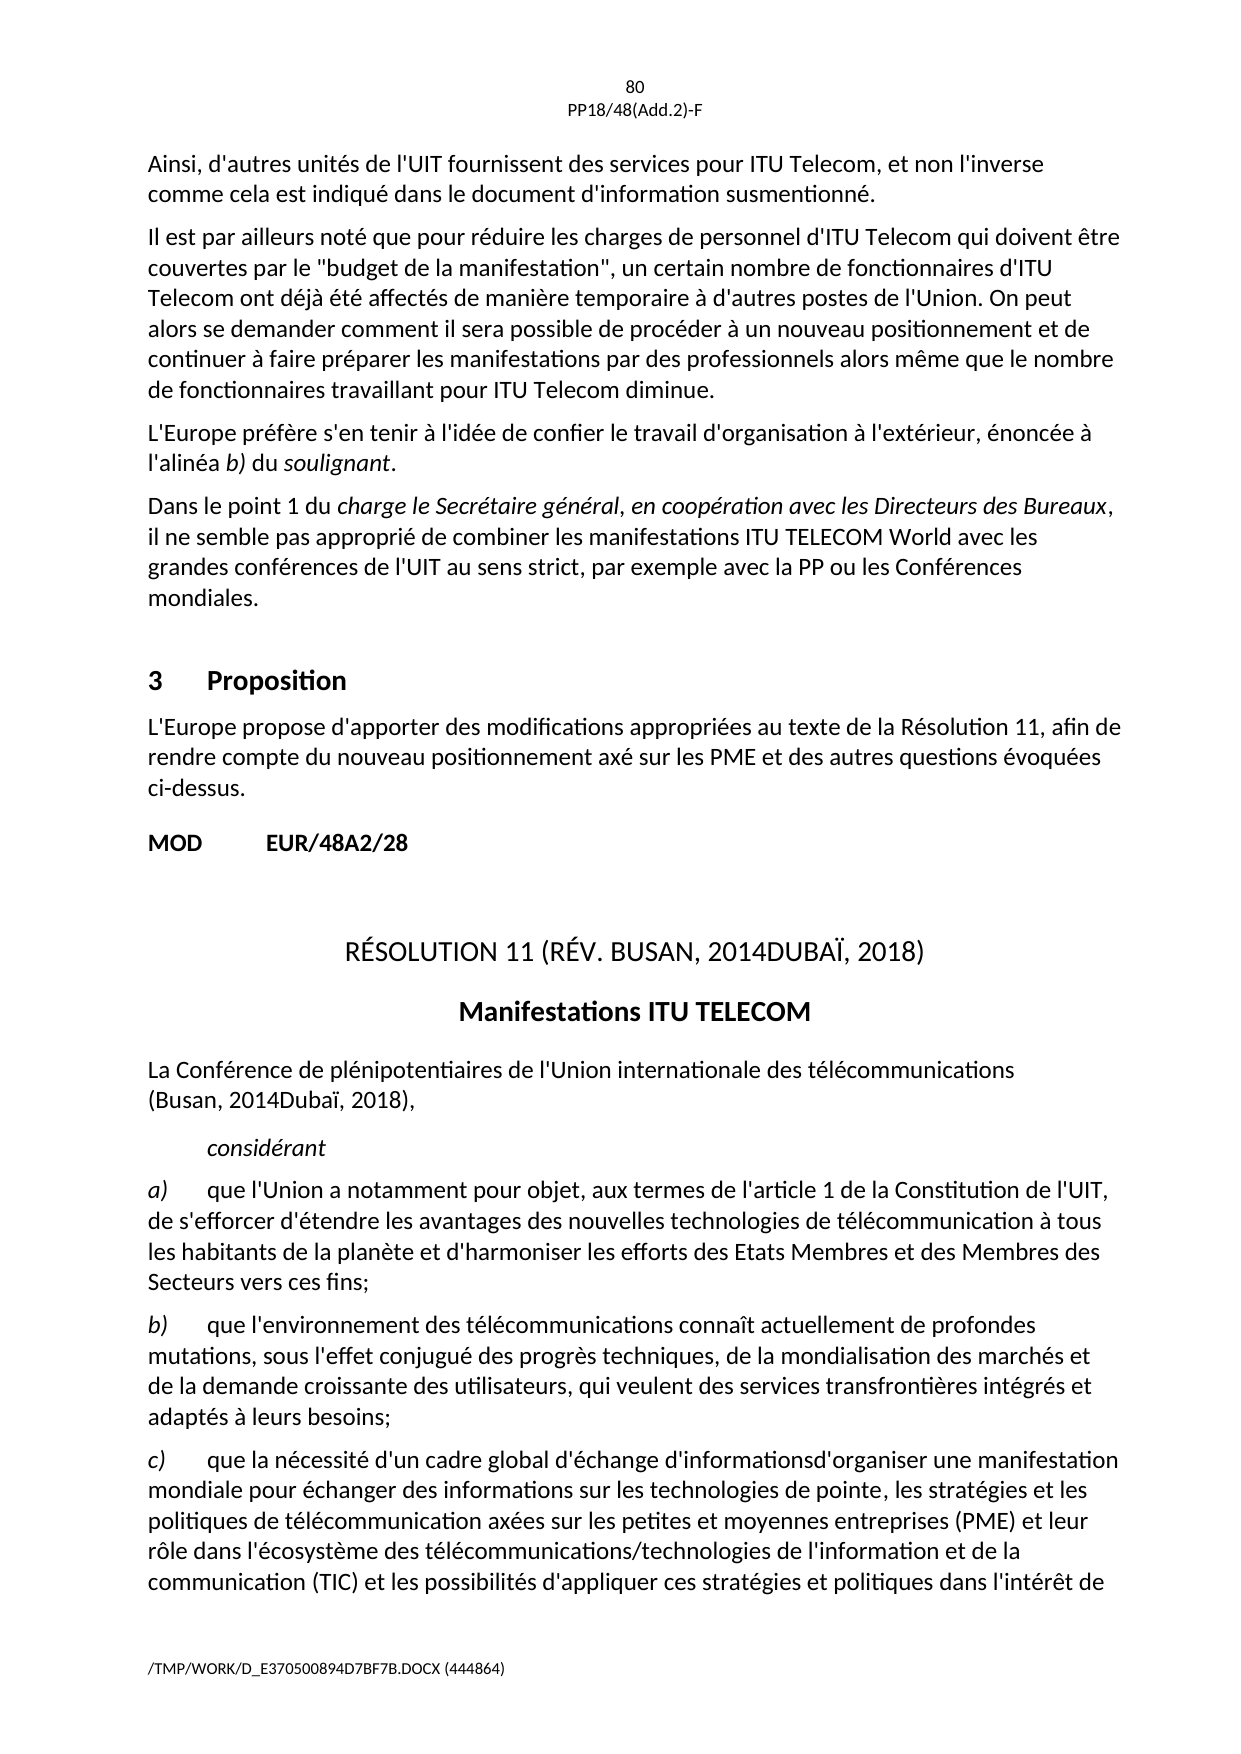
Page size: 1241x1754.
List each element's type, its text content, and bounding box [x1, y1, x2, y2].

text considérant [207, 1132, 1122, 1162]
title Manifestations ITU TELECOM [148, 993, 1122, 1029]
text Il est par ailleurs noté que pour réduire les charges de personnel d'ITU Telecom qui doivent être couvertes par le "budget de la manifestation", un certain nombre de fonctionnaires d'ITU Telecom ont déjà été affectés de manière temporaire à d'autres postes de l'Union. On peut alors se demander comment il sera possible de procéder à un nouveau positionnement et de continuer à faire préparer les manifestations par des professionnels alors même que le nombre de fonctionnaires travaillant pour ITU Telecom diminue. [148, 221, 1122, 404]
text b) que l'environnement des télécommunications connaît actuellement de profondes mutations, sous l'effet conjugué des progrès techniques, de la mondialisation des marchés et de la demande croissante des utilisateurs, qui veulent des services transfrontières intégrés et adaptés à leurs besoins; [148, 1309, 1122, 1431]
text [148, 148, 1122, 209]
title La Conférence de plénipotentiaires de l'Union internationale des télécommunications (), [148, 1054, 1122, 1115]
text RÉSOLUTION 11 (Rév. ) [148, 933, 1122, 968]
text Dans le point 1 du charge le Secrétaire général, en coopération avec les Directeurs des Bureaux, il ne semble pas approprié de combiner les manifestations ITU TELECOM World avec les grandes conférences de l'UIT au sens strict, par exemple avec la PP ou les Conférences mondiales. [148, 490, 1122, 612]
text a) que l'Union a notamment pour objet, aux termes de l'article 1 de la Constitution de l'UIT, de s'efforcer d'étendre les avantages des nouvelles technologies de télécommunication à tous les habitants de la planète et d'harmoniser les efforts des Etats Membres et des Membres des Secteurs vers ces fins; [148, 1175, 1122, 1297]
text MOD EUR/48A2/28 [148, 827, 1122, 858]
subtitle 3 Proposition [148, 662, 1122, 698]
text L'Europe préfère s'en tenir à l'idée de confier le travail d'organisation à l'extérieur, énoncée à l'alinéa b) du soulignant. [148, 417, 1122, 478]
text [148, 1444, 1122, 1596]
text L'Europe propose d'apporter des modifications appropriées au texte de la Résolution 11, afin de rendre compte du nouveau positionnement axé sur les PME et des autres questions évoquées ci-dessus. [148, 711, 1122, 802]
